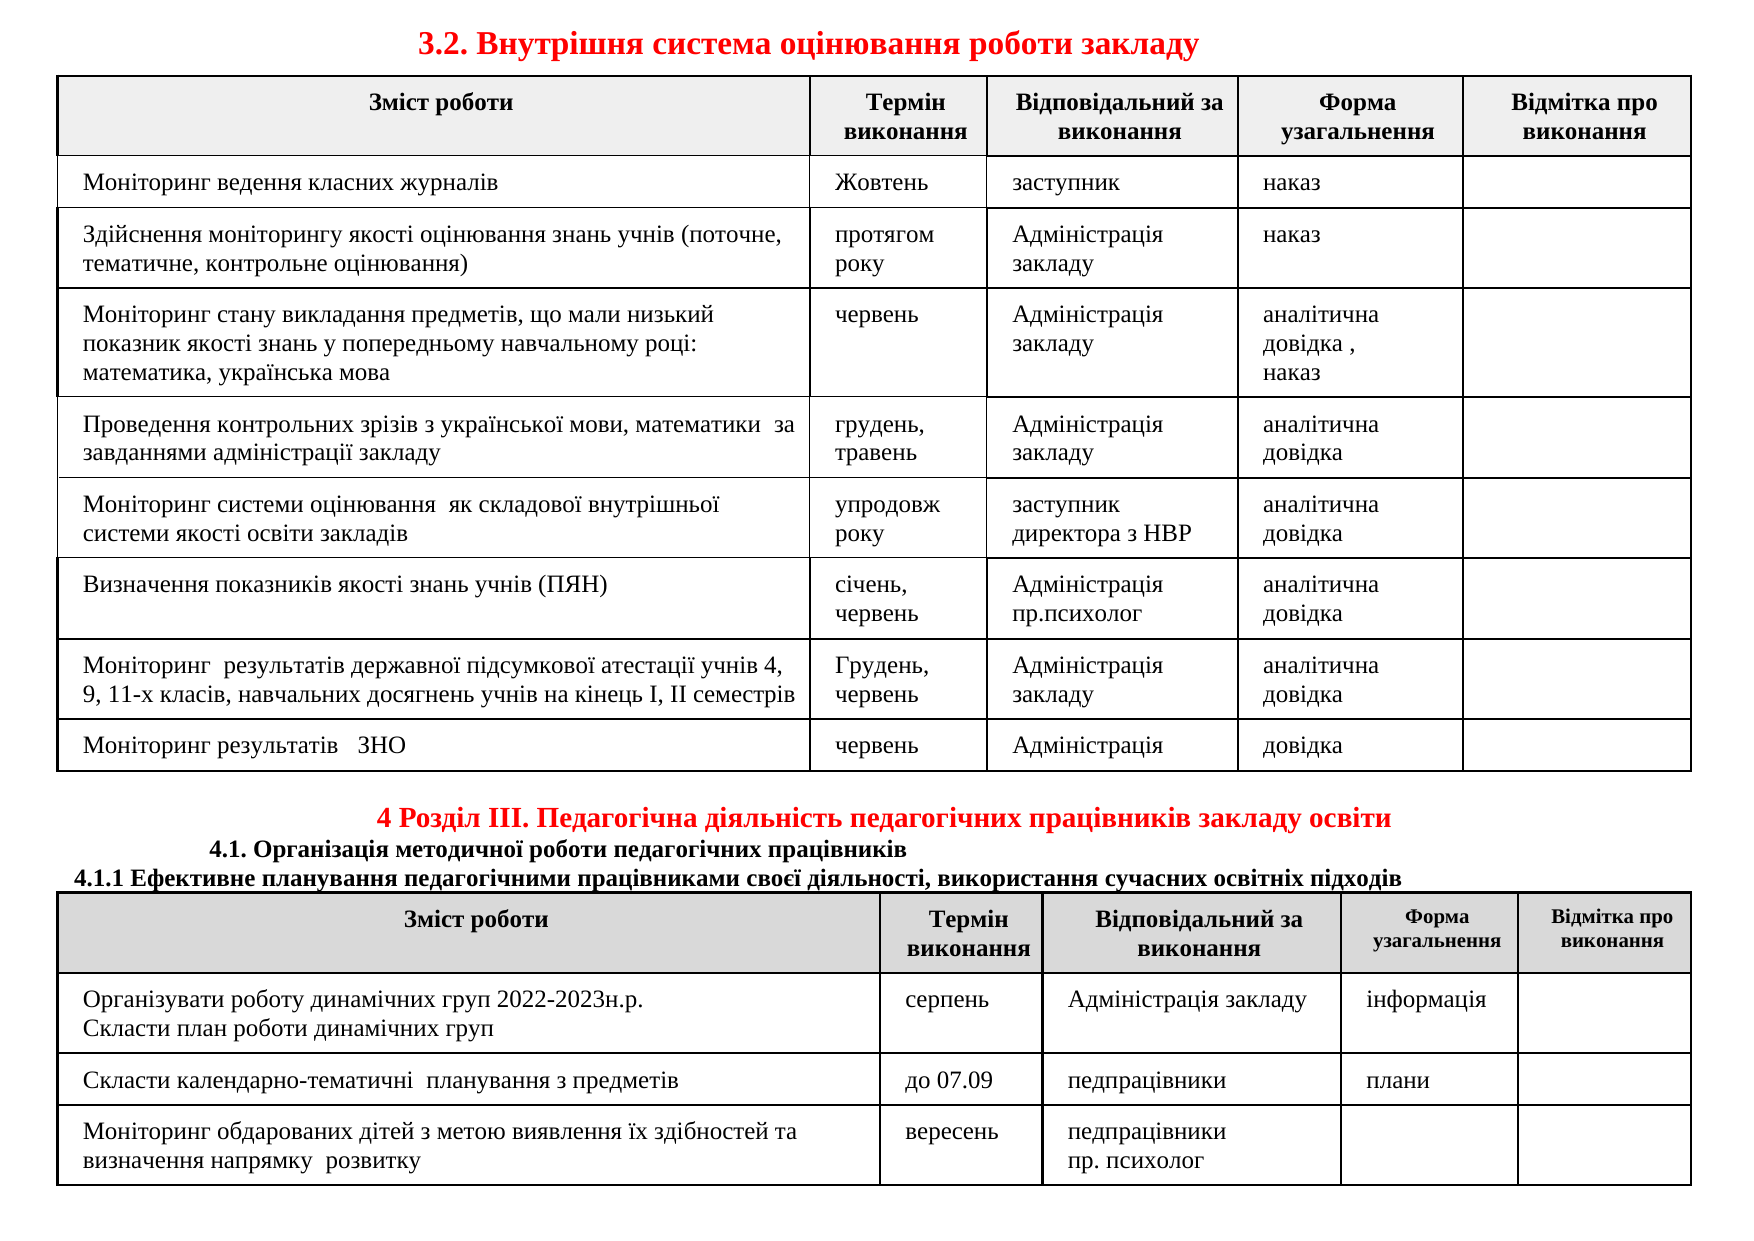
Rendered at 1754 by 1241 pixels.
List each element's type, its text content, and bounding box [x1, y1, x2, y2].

table_cell упродовж року [810, 478, 986, 557]
table_cell Моніторинг результатів ЗНО [59, 720, 809, 769]
text 4.1.1 Ефективне планування педагогічними працівниками своєї діяльності, використання сучасних освітніх підходів [74, 863, 1695, 891]
table_cell Організувати роботу динамічних груп 2022-2023н.р. Скласти план роботи динамічних груп [59, 974, 879, 1052]
table_header Відмітка про виконання [1464, 77, 1690, 155]
table_cell [1464, 479, 1690, 557]
table_header Відповідальний за виконання [988, 77, 1237, 155]
table_header Термін виконання [881, 894, 1041, 972]
text 4 Розділ ІІІ. Педагогічна діяльність педагогічних працівників закладу освіти [74, 800, 1695, 834]
table_cell аналітична довідка [1239, 640, 1462, 718]
table_cell [1464, 640, 1690, 718]
table_cell аналітична довідка , наказ [1239, 289, 1462, 396]
table_cell Жовтень [810, 156, 986, 207]
table_cell січень, червень [811, 558, 986, 637]
table_cell наказ [1239, 209, 1462, 287]
table_cell Моніторинг ведення класних журналів [58, 156, 809, 207]
table_header Відмітка про виконання [1519, 894, 1690, 972]
table_cell аналітична довідка [1239, 479, 1462, 557]
table_cell наказ [1239, 157, 1462, 207]
table_header Відповідальний за виконання [1044, 894, 1340, 972]
table_cell Моніторинг системи оцінювання як складової внутрішньої системи якості освіти закладів [58, 477, 809, 557]
table_cell червень [811, 289, 986, 396]
table_header Форма узагальнення [1342, 894, 1517, 972]
table_cell довідка [1239, 720, 1462, 769]
table_header Форма узагальнення [1239, 77, 1462, 155]
table_cell педпрацівники [1044, 1054, 1340, 1104]
table_cell заступник директора з НВР [987, 479, 1237, 557]
table_cell [1464, 559, 1690, 637]
table_cell плани [1342, 1054, 1517, 1104]
table_cell [1519, 974, 1690, 1052]
table_cell Адміністрація закладу [988, 289, 1237, 396]
table_cell [1464, 157, 1690, 207]
table_cell Моніторинг результатів державної підсумкової атестації учнів 4, 9, 11-х класів, навчальних досягнень учнів на кінець І, ІІ семестрів [59, 640, 809, 718]
table_cell [1464, 289, 1690, 396]
table_cell [1519, 1054, 1690, 1104]
table_cell червень [811, 720, 986, 769]
table_cell серпень [881, 974, 1041, 1052]
table_cell аналітична довідка [1239, 559, 1462, 637]
text 3.2. Внутрішня система оцінювання роботи закладу [0, 24, 1695, 62]
table_header Зміст роботи [59, 77, 809, 155]
table_cell Адміністрація пр.психолог [988, 559, 1237, 637]
table_header Термін виконання [811, 77, 986, 155]
table_cell протягом року [811, 208, 986, 287]
table_cell Визначення показників якості знань учнів (ПЯН) [59, 558, 809, 637]
table_cell педпрацівники пр. психолог [1044, 1106, 1340, 1184]
table_cell Адміністрація закладу [1044, 974, 1340, 1052]
table_cell аналітична довідка [1239, 398, 1462, 477]
table_cell Адміністрація закладу [988, 209, 1237, 287]
table_cell [1519, 1106, 1690, 1184]
table_cell [1464, 720, 1690, 769]
table_cell Моніторинг обдарованих дітей з метою виявлення їх здібностей та визначення напрямку розвитку [59, 1106, 879, 1184]
table_cell Моніторинг стану викладання предметів, що мали низький показник якості знань у попередньому навчальному році: математика, українська мова [59, 289, 809, 396]
text 4.1. Організація методичної роботи педагогічних працівників [209, 834, 1695, 863]
table_cell [1342, 1106, 1517, 1184]
table_cell інформація [1342, 974, 1517, 1052]
table_cell Проведення контрольних зрізів з української мови, математики за завданнями адміністрації закладу [58, 397, 809, 477]
table_cell [1464, 209, 1690, 287]
table_cell вересень [881, 1106, 1041, 1184]
table_cell Грудень, червень [811, 640, 986, 718]
table_cell Скласти календарно-тематичні планування з предметів [59, 1054, 879, 1104]
table_cell Здійснення моніторингу якості оцінювання знань учнів (поточне, тематичне, контрольне оцінювання) [59, 208, 809, 287]
table_cell [1464, 398, 1690, 477]
table_cell заступник [987, 157, 1237, 207]
table_cell грудень, травень [810, 397, 986, 477]
table_cell Адміністрація закладу [988, 640, 1237, 718]
table_cell Адміністрація закладу [987, 398, 1237, 477]
table_header Зміст роботи [59, 894, 879, 972]
table_cell Адміністрація [988, 720, 1237, 769]
table_cell до 07.09 [881, 1054, 1041, 1104]
